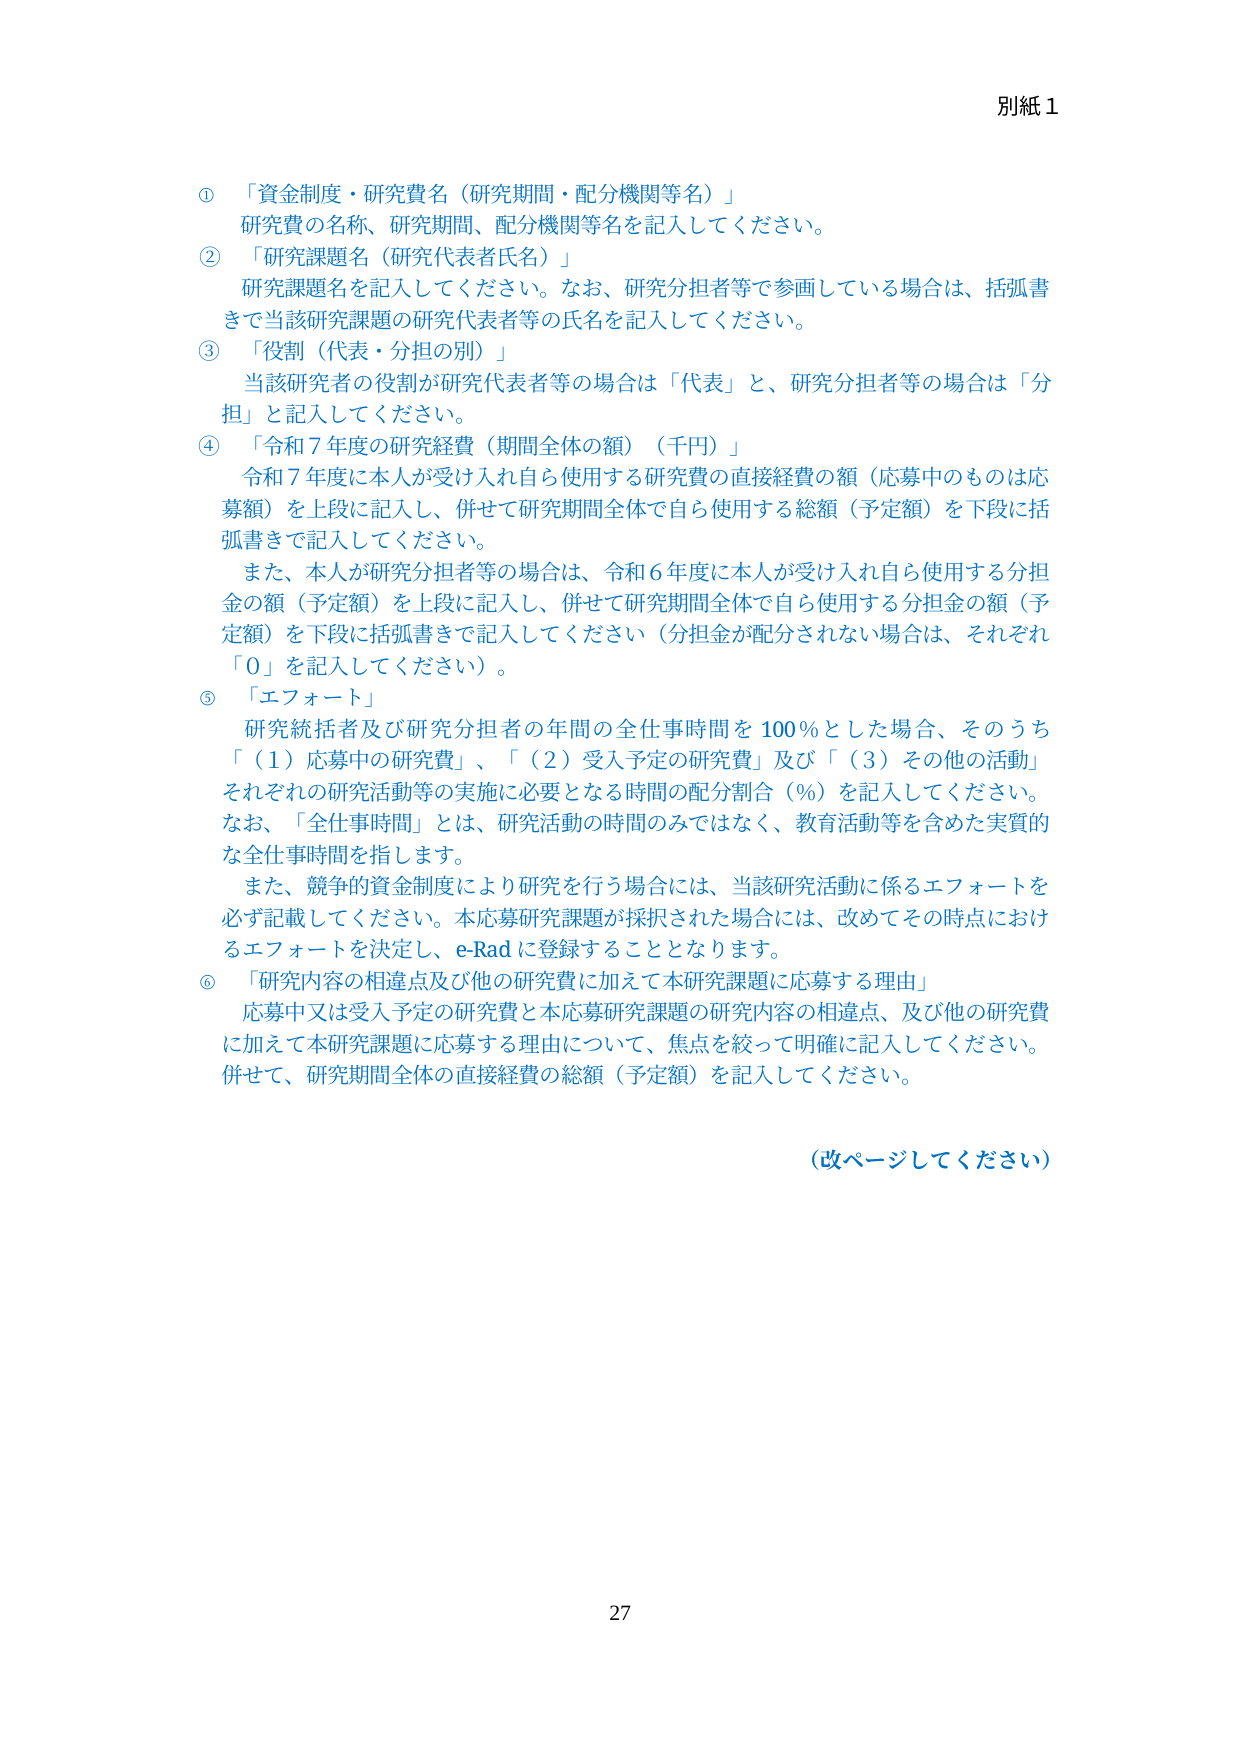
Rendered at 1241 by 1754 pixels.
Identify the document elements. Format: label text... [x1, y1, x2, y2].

text ⑤ 「エフォート」 [199, 681, 1052, 712]
text 当該研究者の役割が研究代表者等の場合は「代表」と、研究分担者等の場合は「分担」と記入してください。 [177, 366, 1052, 429]
text 令和７年度に本人が受け入れ自ら使用する研究費の直接経費の額（応募中のものは応募額）を上段に記入し、併せて研究期間全体で自ら使用する総額（予定額）を下段に括弧書きで記入してください。 [177, 460, 1052, 555]
text また、競争的資金制度により研究を行う場合には、当該研究活動に係るエフォートを必ず記載してください。本応募研究課題が採択された場合には、改めてその時点におけるエフォートを決定し、e-Radに登録することとなります。 [221, 869, 1052, 964]
text ④ 「令和７年度の研究経費（期間全体の額）（千円）」 [177, 429, 1052, 460]
text 研究統括者及び研究分担者の年間の全仕事時間を100％とした場合、そのうち「（１）応募中の研究費」、「（２）受入予定の研究費」及び「（３）その他の活動」それぞれの研究活動等の実施に必要となる時間の配分割合（％）を記入してください。なお、「全仕事時間」とは、研究活動の時間のみではなく、教育活動等を含めた実質的な全仕事時間を指します。 [221, 712, 1052, 869]
text ① 「資金制度・研究費名（研究期間・配分機関等名）」 [177, 177, 1052, 209]
text 研究費の名称、研究期間、配分機関等名を記入してください。 [219, 209, 1052, 240]
text （改ページしてください） [177, 1147, 1063, 1173]
text 応募中又は受入予定の研究費と本応募研究課題の研究内容の相違点、及び他の研究費に加えて本研究課題に応募する理由について、焦点を絞って明確に記入してください。併せて、研究期間全体の直接経費の総額（予定額）を記入してください。 [221, 996, 1052, 1090]
text ② 「研究課題名（研究代表者氏名）」 [177, 240, 1052, 272]
text ③ 「役割（代表・分担の別）」 [177, 334, 1052, 366]
text また、本人が研究分担者等の場合は、令和６年度に本人が受け入れ自ら使用する分担金の額（予定額）を上段に記入し、併せて研究期間全体で自ら使用する分担金の額（予定額）を下段に括弧書きで記入してください（分担金が配分されない場合は、それぞれ「０」を記入してください）。 [221, 555, 1052, 681]
text 研究課題名を記入してください。なお、研究分担者等で参画している場合は、括弧書きで当該研究課題の研究代表者等の氏名を記入してください。 [177, 272, 1052, 334]
text ⑥ 「研究内容の相違点及び他の研究費に加えて本研究課題に応募する理由」 [199, 964, 1052, 996]
